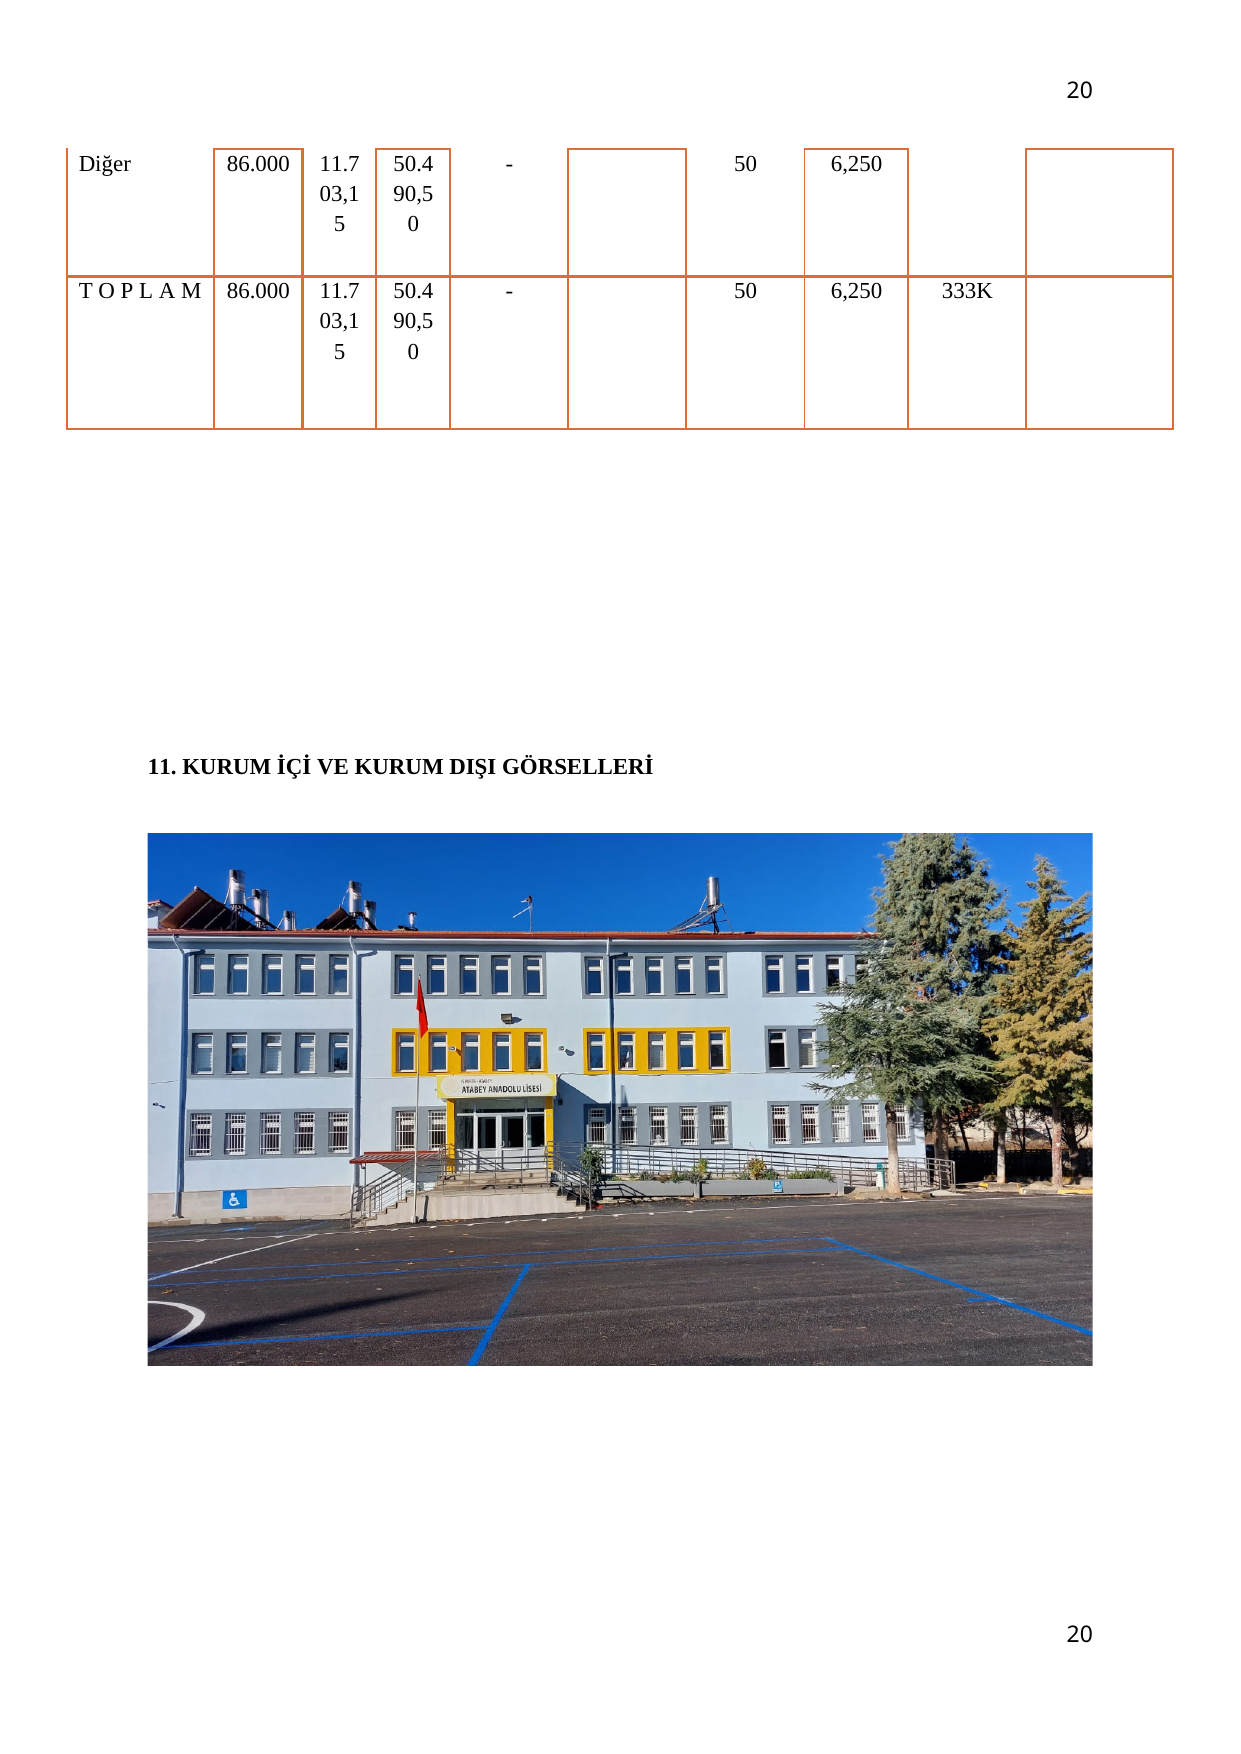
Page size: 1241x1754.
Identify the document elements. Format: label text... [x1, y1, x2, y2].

table_cell [909, 148, 1025, 275]
table_cell - [451, 148, 567, 275]
table_cell 11.703,15 [304, 148, 375, 275]
table_cell 50.490,50 [377, 278, 449, 428]
table_cell - [451, 278, 567, 428]
table_cell 6,250 [805, 278, 907, 428]
table_cell 333K [909, 278, 1025, 428]
table_cell 86.000 [215, 278, 301, 428]
table_cell 86.000 [215, 150, 301, 275]
table_cell [1027, 150, 1172, 275]
table_cell 50.490,50 [377, 150, 449, 275]
list 11. KURUM İÇİ VE KURUM DIŞI GÖRSELLERİ [148, 753, 1093, 779]
table_cell [1027, 278, 1172, 428]
table_cell 11.703,15 [304, 278, 375, 428]
table_cell T O P L A M [68, 278, 213, 428]
table_cell 6,250 [805, 150, 907, 275]
table_cell [569, 150, 685, 275]
picture [147, 833, 1093, 1366]
table_cell 50 [687, 148, 804, 275]
table_cell 50 [687, 278, 804, 428]
table_cell [569, 278, 685, 428]
table_cell Diğer [68, 148, 213, 275]
